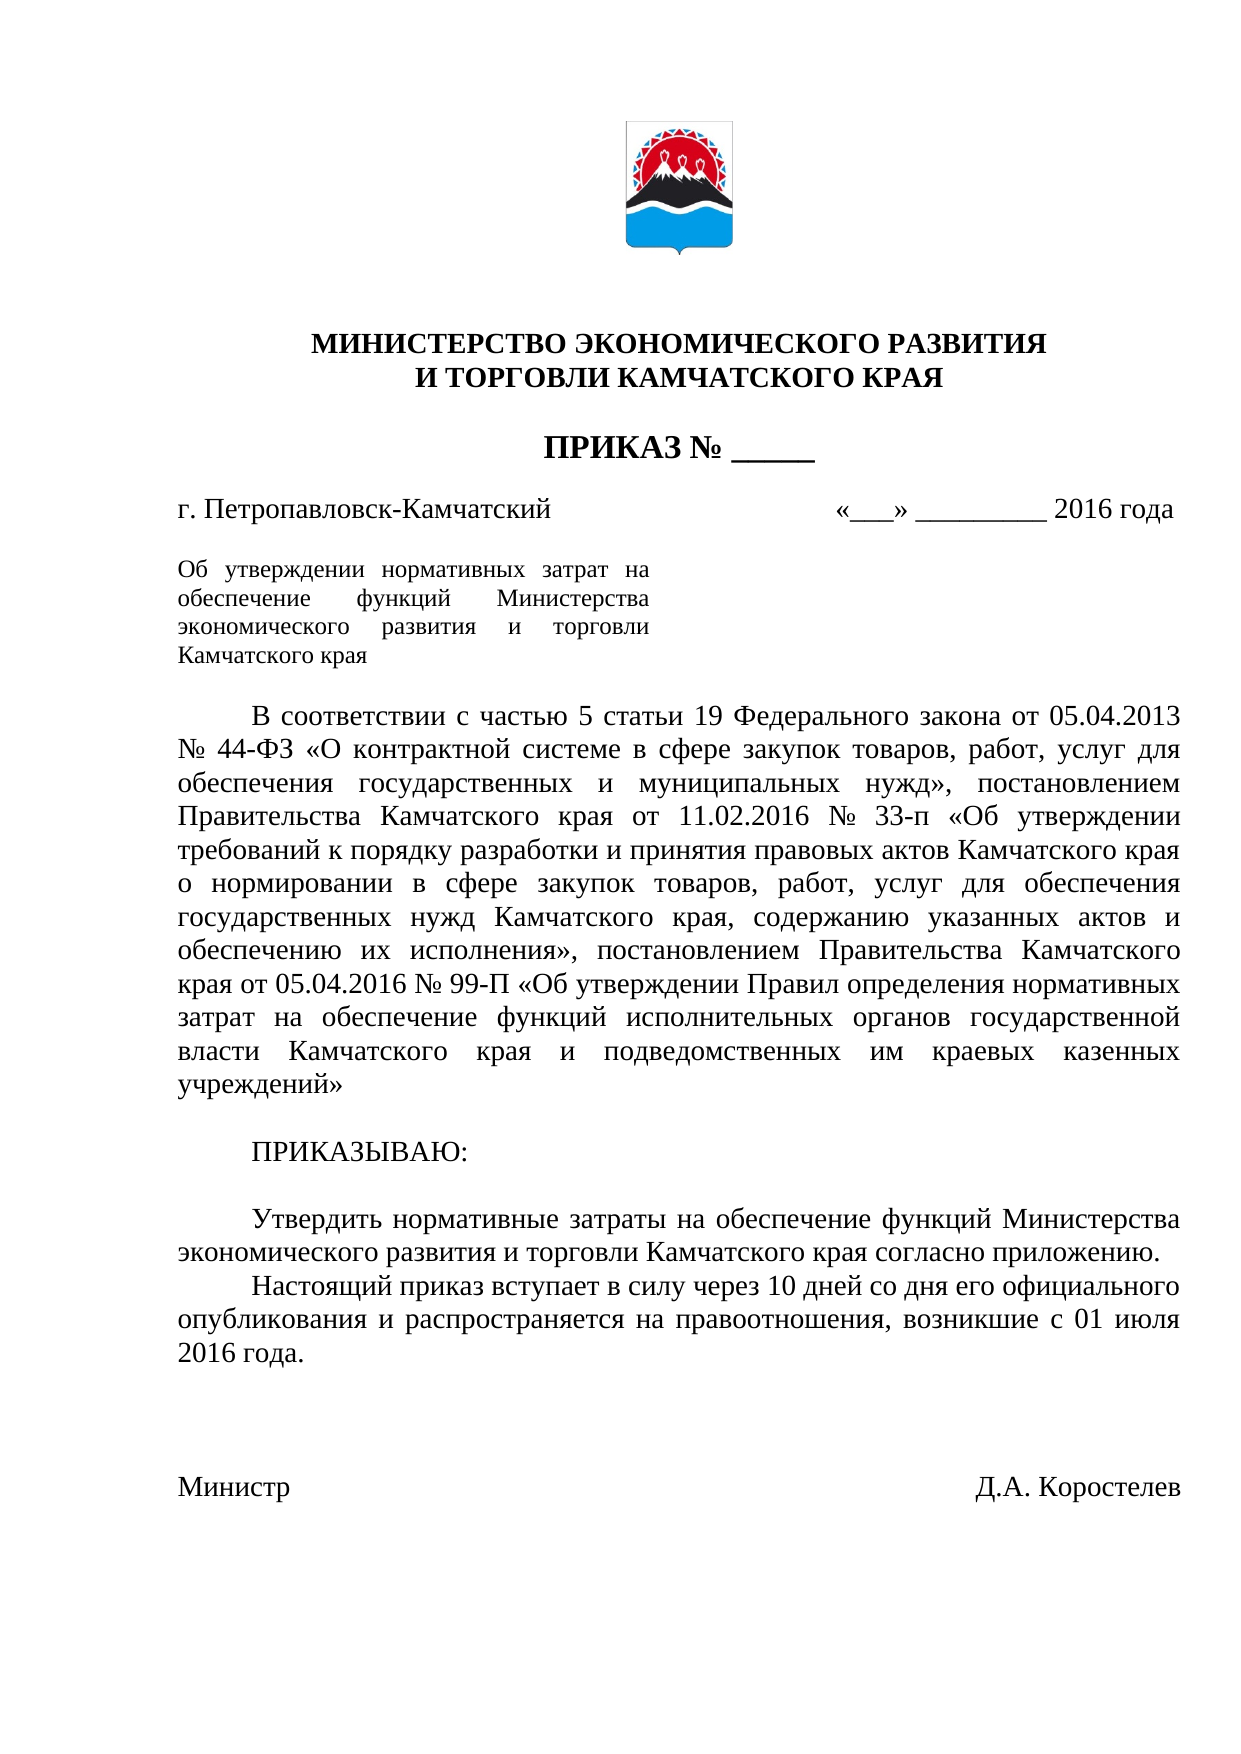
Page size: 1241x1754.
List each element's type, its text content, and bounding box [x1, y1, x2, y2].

text Министр Д.А. Коростелев [177, 1469, 1181, 1503]
text Об утверждении нормативных затрат на обеспечение функций Министерства экономического развития и торговли Камчатского края [177, 554, 649, 669]
table_header МИНИСТЕРСТВО ЭКОНОМИЧЕСКОГО РАЗВИТИЯ И ТОРГОВЛИ КАМЧАТСКОГО КРАЯ ПРИКАЗ № _____ [166, 293, 1192, 465]
text г. Петропавловск-Камчатский «___» _________ 2016 года [177, 492, 1181, 525]
picture [625, 121, 733, 255]
text В соответствии с частью 5 статьи 19 Федерального закона от 05.04.2013 № 44-ФЗ «О контрактной системе в сфере закупок товаров, работ, услуг для обеспечения государственных и муниципальных нужд», постановлением Правительства Камчатского края от 11.02.2016 № 33-п «Об утверждении требований к порядку разработки и принятия правовых актов Камчатского края о нормировании в сфере закупок товаров, работ, услуг для обеспечения государственных нужд Камчатского края, содержанию указанных актов и обеспечению их исполнения», постановлением Правительства Камчатского края от 05.04.2016 № 99-П «Об утверждении Правил определения нормативных затрат на обеспечение функций исполнительных органов государственной власти Камчатского края и подведомственных им краевых казенных учреждений» [177, 698, 1181, 1100]
text ПРИКАЗЫВАЮ: [177, 1134, 1181, 1167]
text Утвердить нормативные затраты на обеспечение функций Министерства экономического развития и торговли Камчатского края согласно приложению. [177, 1201, 1181, 1268]
text Настоящий приказ вступает в силу через 10 дней со дня его официального опубликования и распространяется на правоотношения, возникшие с 01 июля 2016 года. [177, 1268, 1181, 1368]
